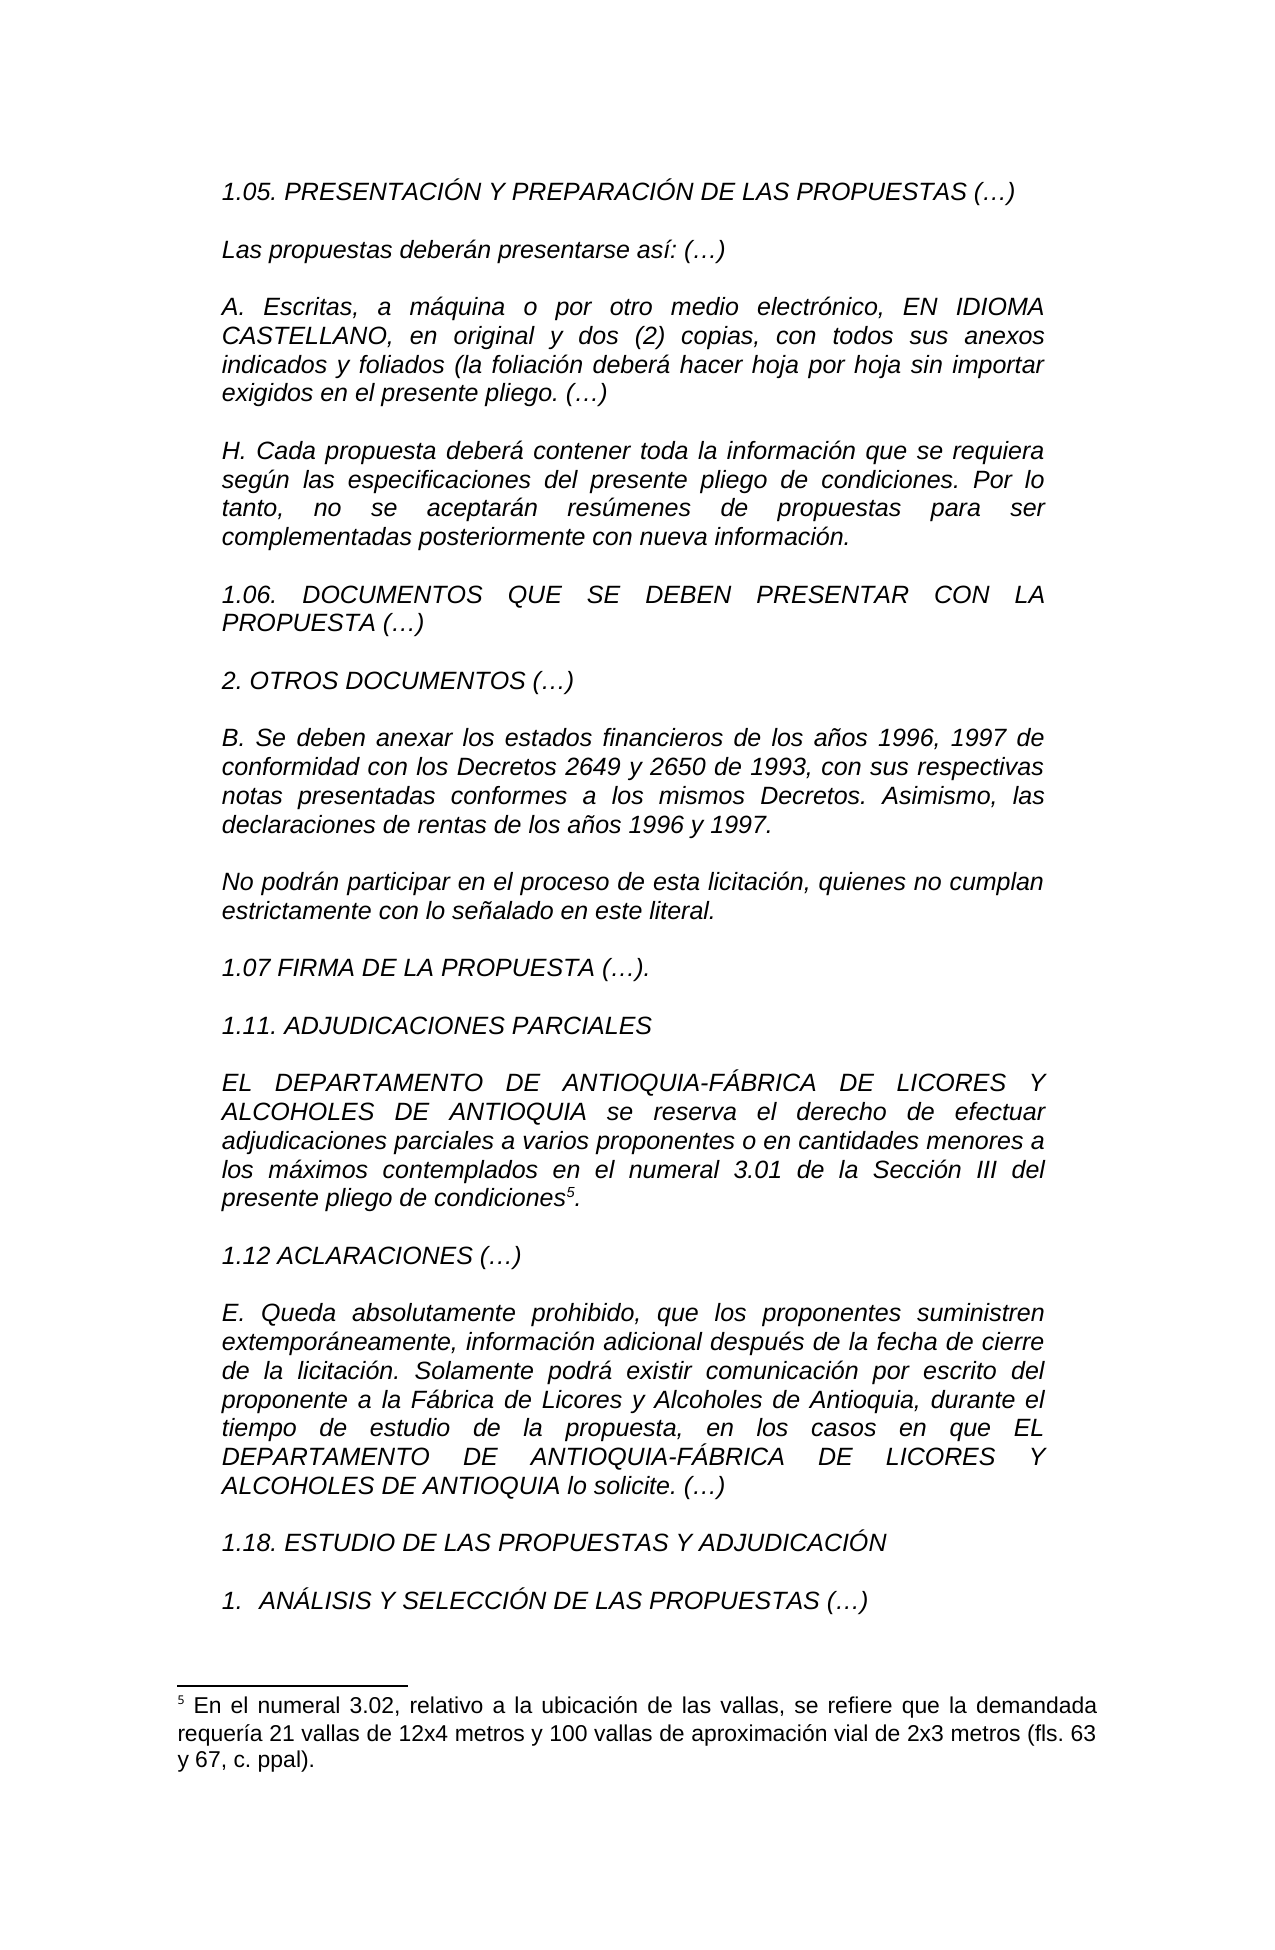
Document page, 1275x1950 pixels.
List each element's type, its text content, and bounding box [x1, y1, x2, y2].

text 1.18. ESTUDIO DE LAS PROPUESTAS Y ADJUDICACIÓN [222, 1528, 1048, 1557]
text B. Se deben anexar los estados financieros de los años 1996, 1997 de conformidad con los Decretos 2649 y 2650 de 1993, con sus respectivas notas presentadas conformes a los mismos Decretos. Asimismo, las declaraciones de rentas de los años 1996 y 1997. [222, 723, 1048, 838]
text A. Escritas, a máquina o por otro medio electrónico, EN IDIOMA CASTELLANO, en original y dos (2) copias, con todos sus anexos indicados y foliados (la foliación deberá hacer hoja por hoja sin importar exigidos en el presente pliego. (…) [222, 292, 1048, 407]
text 1.12 ACLARACIONES (…) [222, 1241, 1048, 1270]
text No podrán participar en el proceso de esta licitación, quienes no cumplan estrictamente con lo señalado en este literal. [222, 867, 1048, 925]
text 1.11. ADJUDICACIONES PARCIALES [222, 1011, 1048, 1040]
text E. Queda absolutamente prohibido, que los proponentes suministren extemporáneamente, información adicional después de la fecha de cierre de la licitación. Solamente podrá existir comunicación por escrito del proponente a la Fábrica de Licores y Alcoholes de Antioquia, durante el tiempo de estudio de la propuesta, en los casos en que EL DEPARTAMENTO DE ANTIOQUIA-FÁBRICA DE LICORES Y ALCOHOLES DE ANTIOQUIA lo solicite. (…) [222, 1298, 1048, 1500]
text 1.07 FIRMA DE LA PROPUESTA (…). [222, 953, 1048, 982]
list ANÁLISIS Y SELECCIÓN DE LAS PROPUESTAS (…) [222, 1586, 1048, 1615]
text 2. OTROS DOCUMENTOS (…) [222, 666, 1048, 695]
text EL DEPARTAMENTO DE ANTIOQUIA-FÁBRICA DE LICORES Y ALCOHOLES DE ANTIOQUIA se reserva el derecho de efectuar adjudicaciones parciales a varios proponentes o en cantidades menores a los máximos contemplados en el numeral 3.01 de la Sección III del presente pliego de condiciones. [222, 1068, 1048, 1212]
text H. Cada propuesta deberá contener toda la información que se requiera según las especificaciones del presente pliego de condiciones. Por lo tanto, no se aceptarán resúmenes de propuestas para ser complementadas posteriormente con nueva información. [222, 436, 1048, 551]
text 1.05. PRESENTACIÓN Y PREPARACIÓN DE LAS PROPUESTAS (…) [222, 177, 1048, 206]
text 1.06. DOCUMENTOS QUE SE DEBEN PRESENTAR CON LA PROPUESTA (…) [222, 580, 1048, 637]
text Las propuestas deberán presentarse así: (…) [222, 235, 1048, 263]
